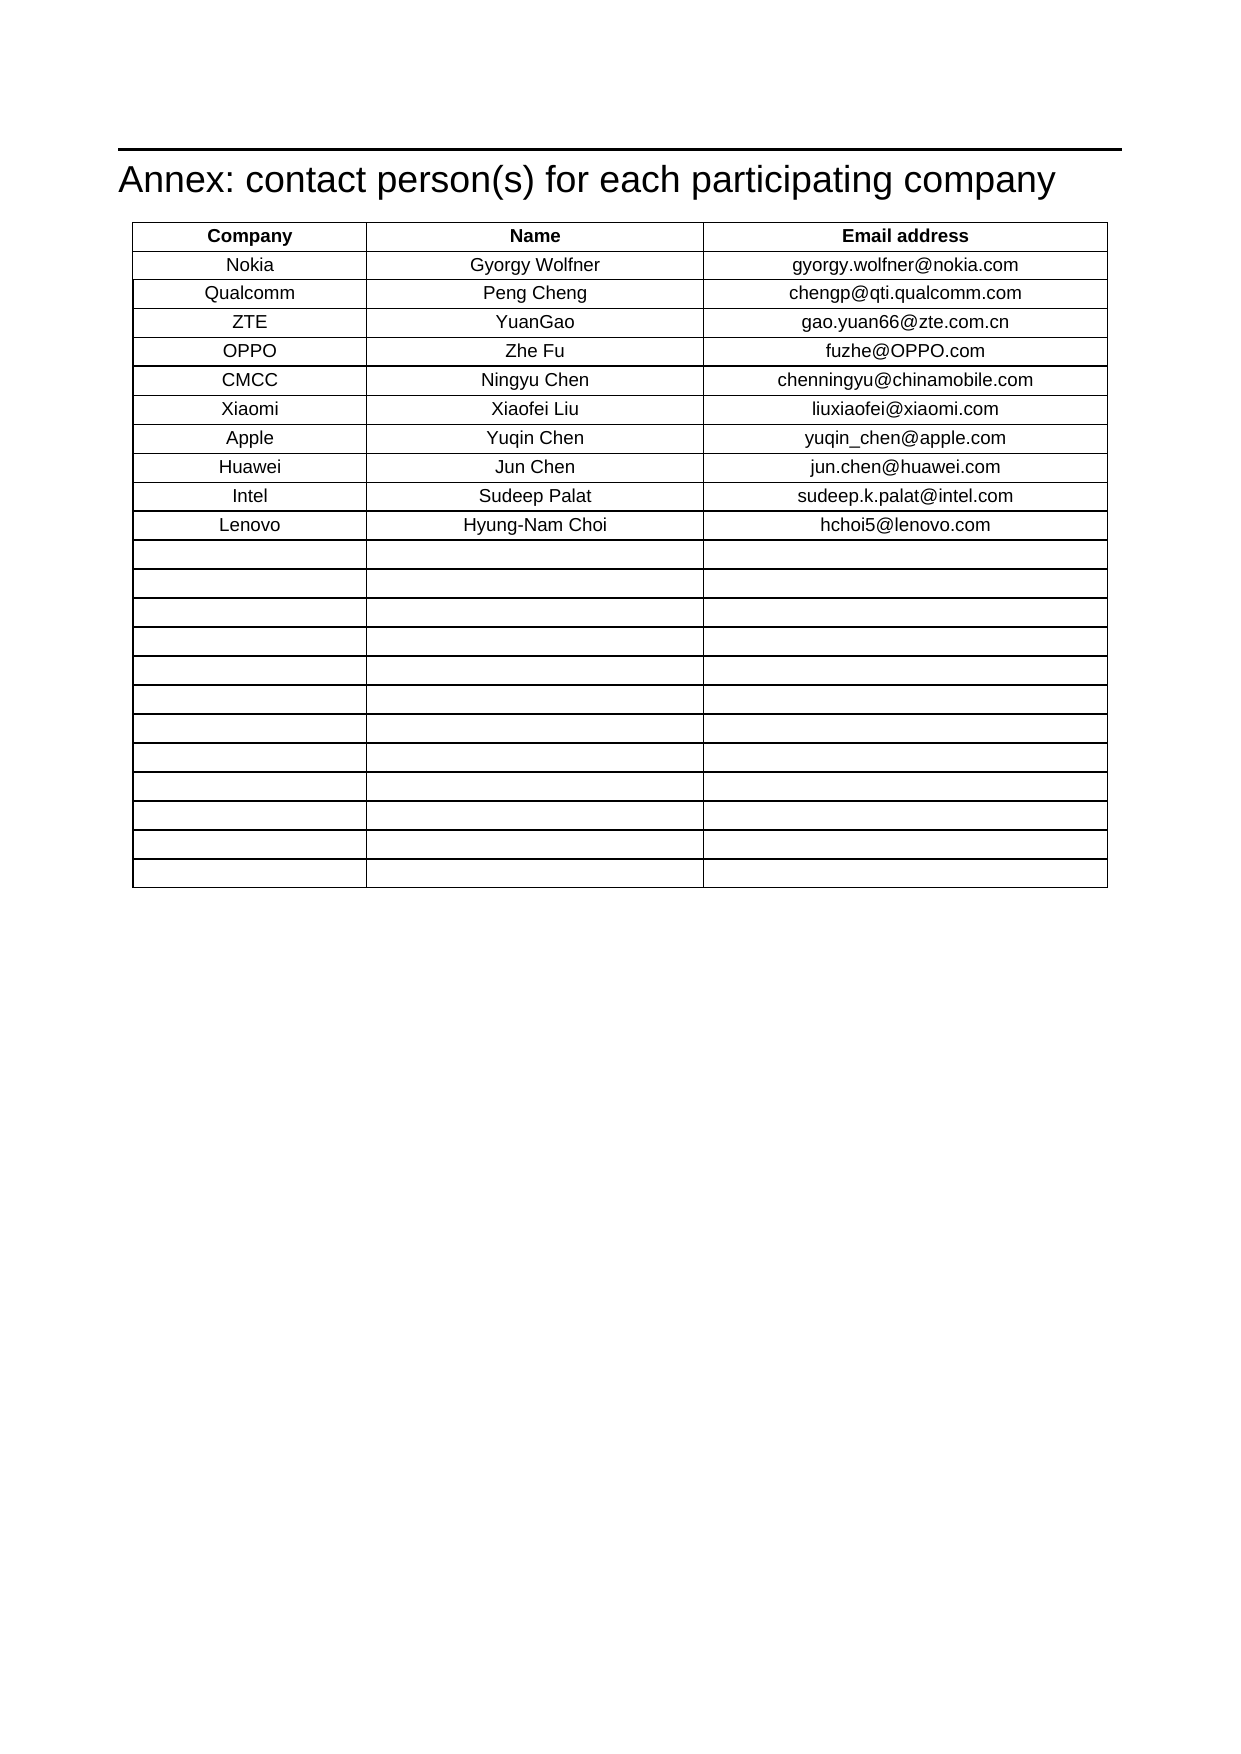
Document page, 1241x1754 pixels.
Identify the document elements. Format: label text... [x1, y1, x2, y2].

table_cell [134, 831, 366, 858]
table_cell gyorgy.wolfner@nokia.com [704, 252, 1107, 279]
table_cell [704, 744, 1107, 771]
table_cell [367, 686, 703, 713]
table_cell [134, 860, 366, 887]
table_cell [367, 831, 703, 858]
table_header Company [133, 223, 366, 251]
table_cell ZTE [134, 309, 366, 336]
table_cell [134, 686, 366, 713]
table_cell Zhe Fu [367, 338, 703, 365]
table_cell gao.yuan66@zte.com.cn [704, 309, 1107, 336]
table_cell [367, 599, 703, 626]
table_cell chengp@qti.qualcomm.com [704, 280, 1107, 307]
table_cell [134, 715, 366, 742]
table_cell [704, 686, 1107, 713]
table_cell Gyorgy Wolfner [367, 252, 703, 279]
table_cell Ningyu Chen [367, 367, 703, 394]
table_cell hchoi5@lenovo.com [704, 512, 1107, 539]
table_cell CMCC [134, 367, 366, 394]
table_cell [704, 657, 1107, 684]
table_cell Peng Cheng [367, 280, 703, 307]
table_cell [134, 744, 366, 771]
table_cell Xiaofei Liu [367, 396, 703, 423]
subtitle Annex: contact person(s) for each participating company [118, 151, 1122, 200]
table_cell Huawei [134, 454, 366, 481]
table_cell [367, 570, 703, 597]
table_cell [367, 715, 703, 742]
table_cell Xiaomi [134, 396, 366, 423]
table_cell [704, 541, 1107, 568]
table_cell [134, 599, 366, 626]
table_cell sudeep.k.palat@intel.com [704, 483, 1107, 510]
table_cell Yuqin Chen [367, 425, 703, 452]
table_cell Jun Chen [367, 454, 703, 481]
table_cell [704, 773, 1107, 800]
table_cell Apple [134, 425, 366, 452]
table_cell [367, 860, 703, 887]
table_cell chenningyu@chinamobile.com [704, 367, 1107, 394]
table_cell [704, 860, 1107, 887]
table_header Email address [704, 223, 1107, 251]
table_cell OPPO [134, 338, 366, 365]
table_cell [134, 541, 366, 568]
table_cell yuqin_chen@apple.com [704, 425, 1107, 452]
table_cell [704, 570, 1107, 597]
table_cell [704, 715, 1107, 742]
table_cell [367, 802, 703, 829]
table_cell [704, 599, 1107, 626]
table_cell Lenovo [134, 512, 366, 539]
table_cell YuanGao [367, 309, 703, 336]
table_cell liuxiaofei@xiaomi.com [704, 396, 1107, 423]
table_cell [367, 541, 703, 568]
table_cell [134, 773, 366, 800]
table_cell fuzhe@OPPO.com [704, 338, 1107, 365]
table_cell [704, 831, 1107, 858]
table_cell [367, 773, 703, 800]
table_header Name [367, 223, 703, 251]
table_cell [134, 802, 366, 829]
table_cell jun.chen@huawei.com [704, 454, 1107, 481]
table_cell Sudeep Palat [367, 483, 703, 510]
table_cell Qualcomm [134, 280, 366, 307]
table_cell [134, 628, 366, 655]
table_cell [134, 657, 366, 684]
table_cell [134, 570, 366, 597]
table_cell [704, 802, 1107, 829]
table_cell [704, 628, 1107, 655]
table_cell Hyung-Nam Choi [367, 512, 703, 539]
table_cell Intel [134, 483, 366, 510]
table_cell [367, 657, 703, 684]
table_cell [367, 744, 703, 771]
table_cell [367, 628, 703, 655]
table_cell Nokia [133, 252, 366, 279]
